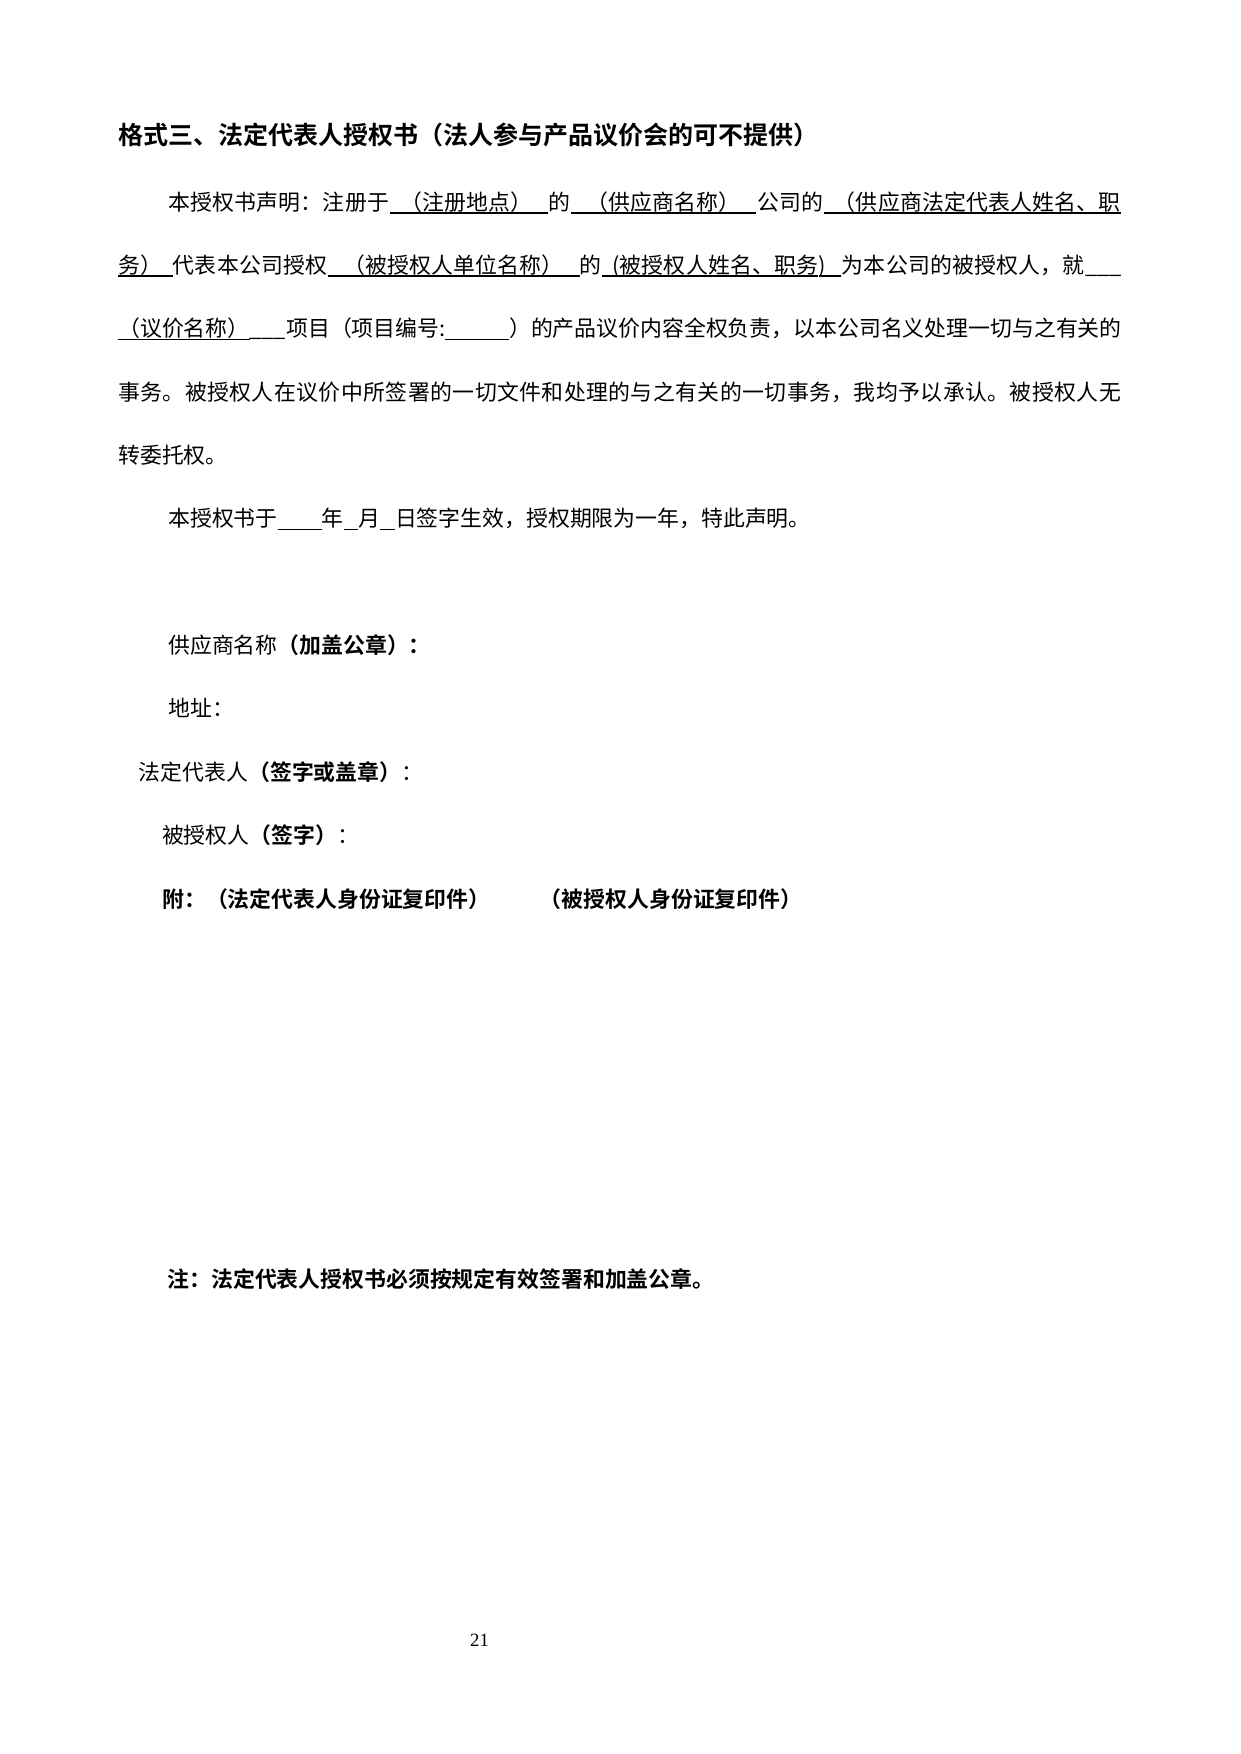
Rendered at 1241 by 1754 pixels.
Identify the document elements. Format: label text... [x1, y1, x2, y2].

text 供应商名称（加盖公章）： [118, 628, 1122, 660]
text 本授权书声明：注册于 （注册地点） 的 （供应商名称） 公司的 （供应商法定代表人姓名、职务） 代表本公司授权 （被授权人单位名称） 的 (被授权人姓名、职务) 为本公司的被授权人，就___（议价名称）___项目（项目编号: ）的产品议价内容全权负责，以本公司名义处理一切与之有关的事务。被授权人在议价中所签署的一切文件和处理的与之有关的一切事务，我均予以承认。被授权人无转委托权。 [118, 185, 1122, 470]
text 地址： [118, 691, 1122, 723]
text 附：（法定代表人身份证复印件） （被授权人身份证复印件） [118, 882, 1122, 913]
text 被授权人（签字）： [118, 818, 1122, 850]
text 法定代表人（签字或盖章）： [118, 755, 1122, 786]
text 本授权书于 年 月 日签字生效，授权期限为一年，特此声明。 [118, 501, 1122, 533]
text 格式三、法定代表人授权书（法人参与产品议价会的可不提供） [118, 118, 1122, 151]
text 注：法定代表人授权书必须按规定有效签署和加盖公章。 [118, 1262, 1122, 1293]
